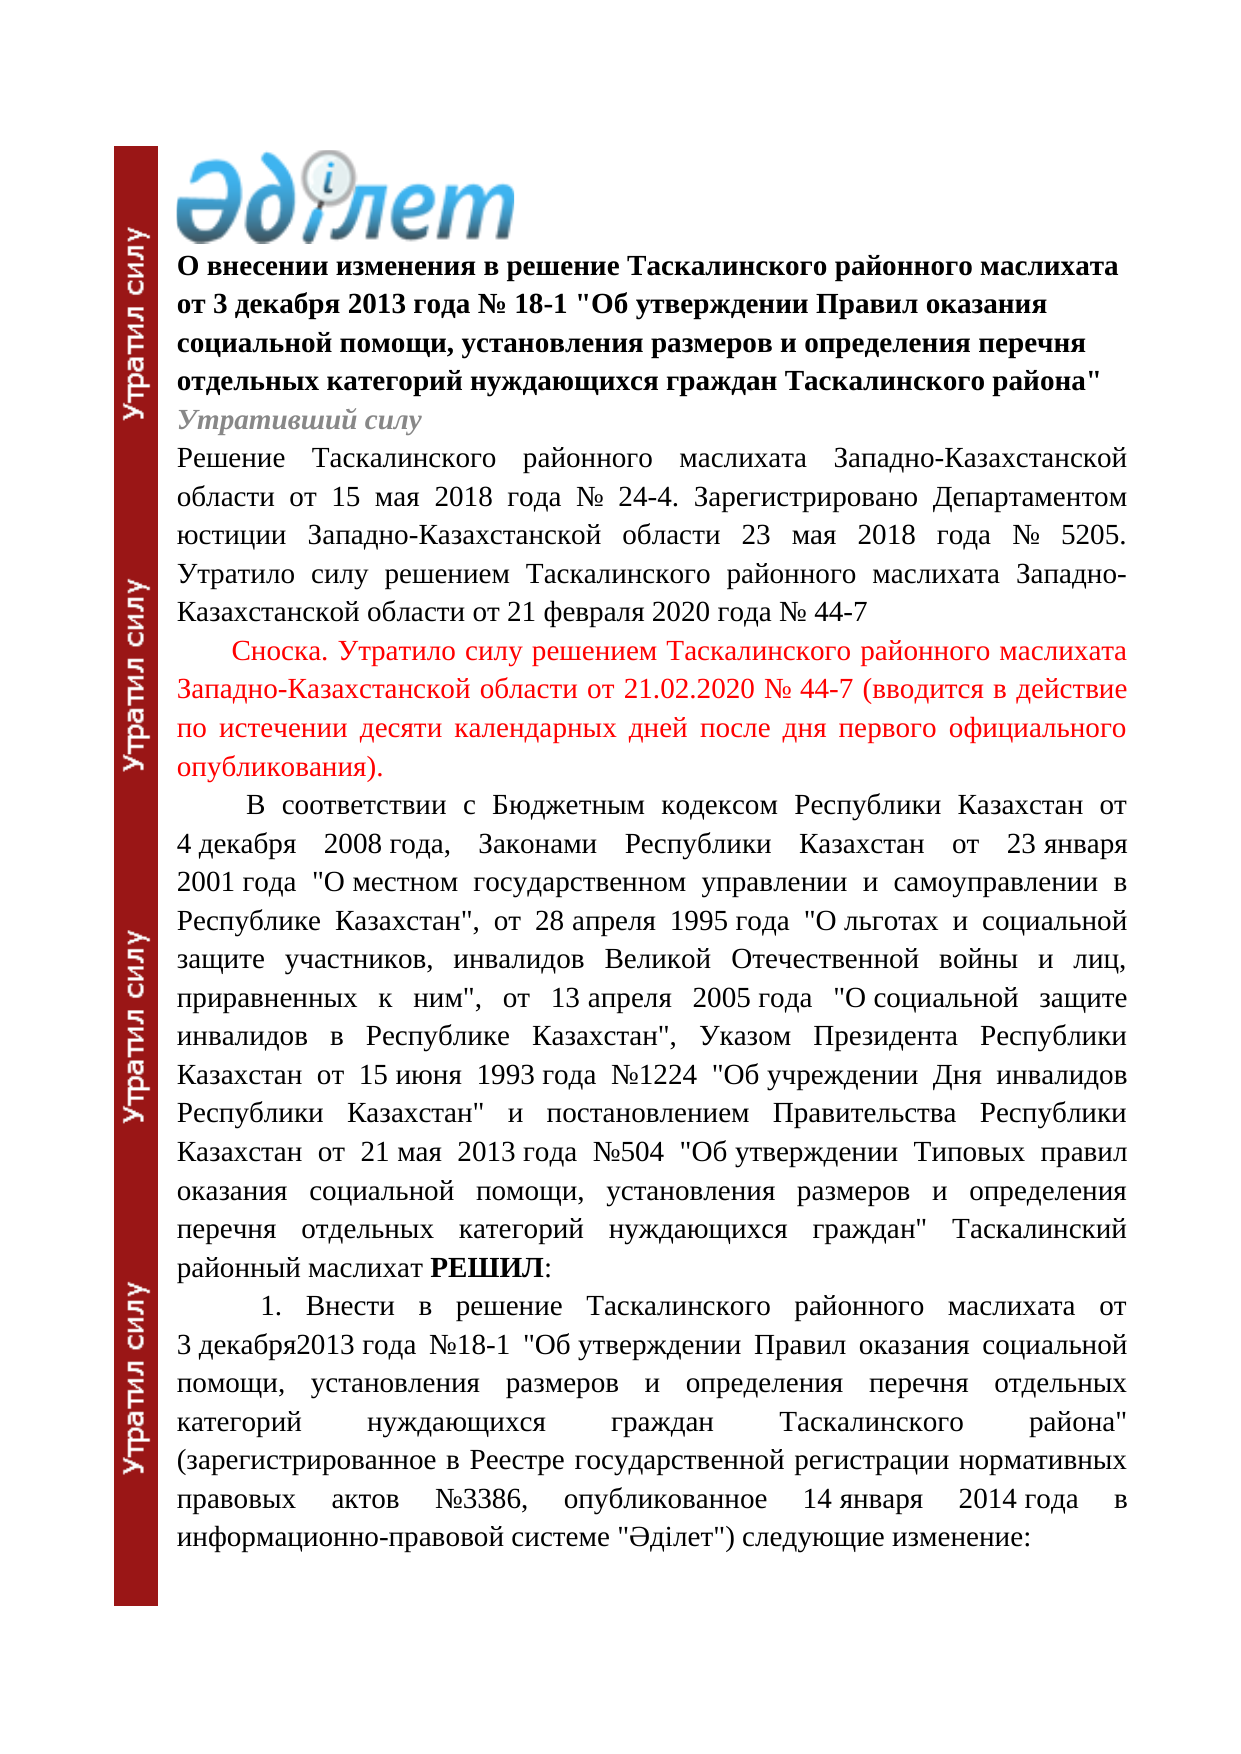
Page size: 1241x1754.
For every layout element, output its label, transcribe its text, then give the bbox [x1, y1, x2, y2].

picture [114, 397, 158, 402]
picture [114, 435, 158, 440]
text Сноска. Утратило силу решением Таскалинского районного маслихата Западно-Казахстанской области от 21.02.2020 № 44-7 (вводится в действие по истечении десяти календарных дней после дня первого официального опубликования). [112, 633, 1128, 782]
picture [114, 1283, 158, 1288]
text 1. Внести в решение Таскалинского районного маслихата от 3 декабря2013 года №18-1 "Об утверждении Правил оказания социальной помощи, установления размеров и определения перечня отдельных категорий нуждающихся граждан Таскалинского района" (зарегистрированное в Реестре государственной регистрации нормативных правовых актов №3386, опубликованное 14 января 2014 года в информационно-правовой системе "Әділет") следующие изменение: [112, 1288, 1128, 1553]
text Решение Таскалинского районного маслихата Западно-Казахстанской области от 15 мая 2018 года № 24-4. Зарегистрировано Департаментом юстиции Западно-Казахстанской области 23 мая 2018 года № 5205. Утратило силу решением Таскалинского районного маслихата Западно-Казахстанской области от 21 февраля 2020 года № 44-7 [112, 440, 1128, 628]
picture [114, 146, 158, 248]
picture [114, 628, 158, 633]
text Утративший силу [112, 402, 1128, 435]
text В соответствии с Бюджетным кодексом Республики Казахстан от 4 декабря 2008 года, Законами Республики Казахстан от 23 января 2001 года "О местном государственном управлении и самоуправлении в Республике Казахстан", от 28 апреля 1995 года "О льготах и социальной защите участников, инвалидов Великой Отечественной войны и лиц, приравненных к ним", от 13 апреля 2005 года "О социальной защите инвалидов в Республике Казахстан", Указом Президента Республики Казахстан от 15 июня 1993 года №1224 "Об учpеждении Дня инвалидов Республики Казахстан" и постановлением Правительства Республики Казахстан от 21 мая 2013 года №504 "Об утверждении Типовых правил оказания социальной помощи, установления размеров и определения перечня отдельных категорий нуждающихся граждан" Таскалинский районный маслихат РЕШИЛ: [112, 787, 1128, 1283]
picture [114, 1553, 158, 1606]
text О внесении изменения в решение Таскалинского районного маслихата от 3 декабря 2013 года № 18-1 "Об утверждении Правил оказания социальной помощи, установления размеров и определения перечня отдельных категорий нуждающихся граждан Таскалинского района" [112, 248, 1128, 397]
picture [176, 150, 515, 244]
picture [114, 782, 158, 787]
